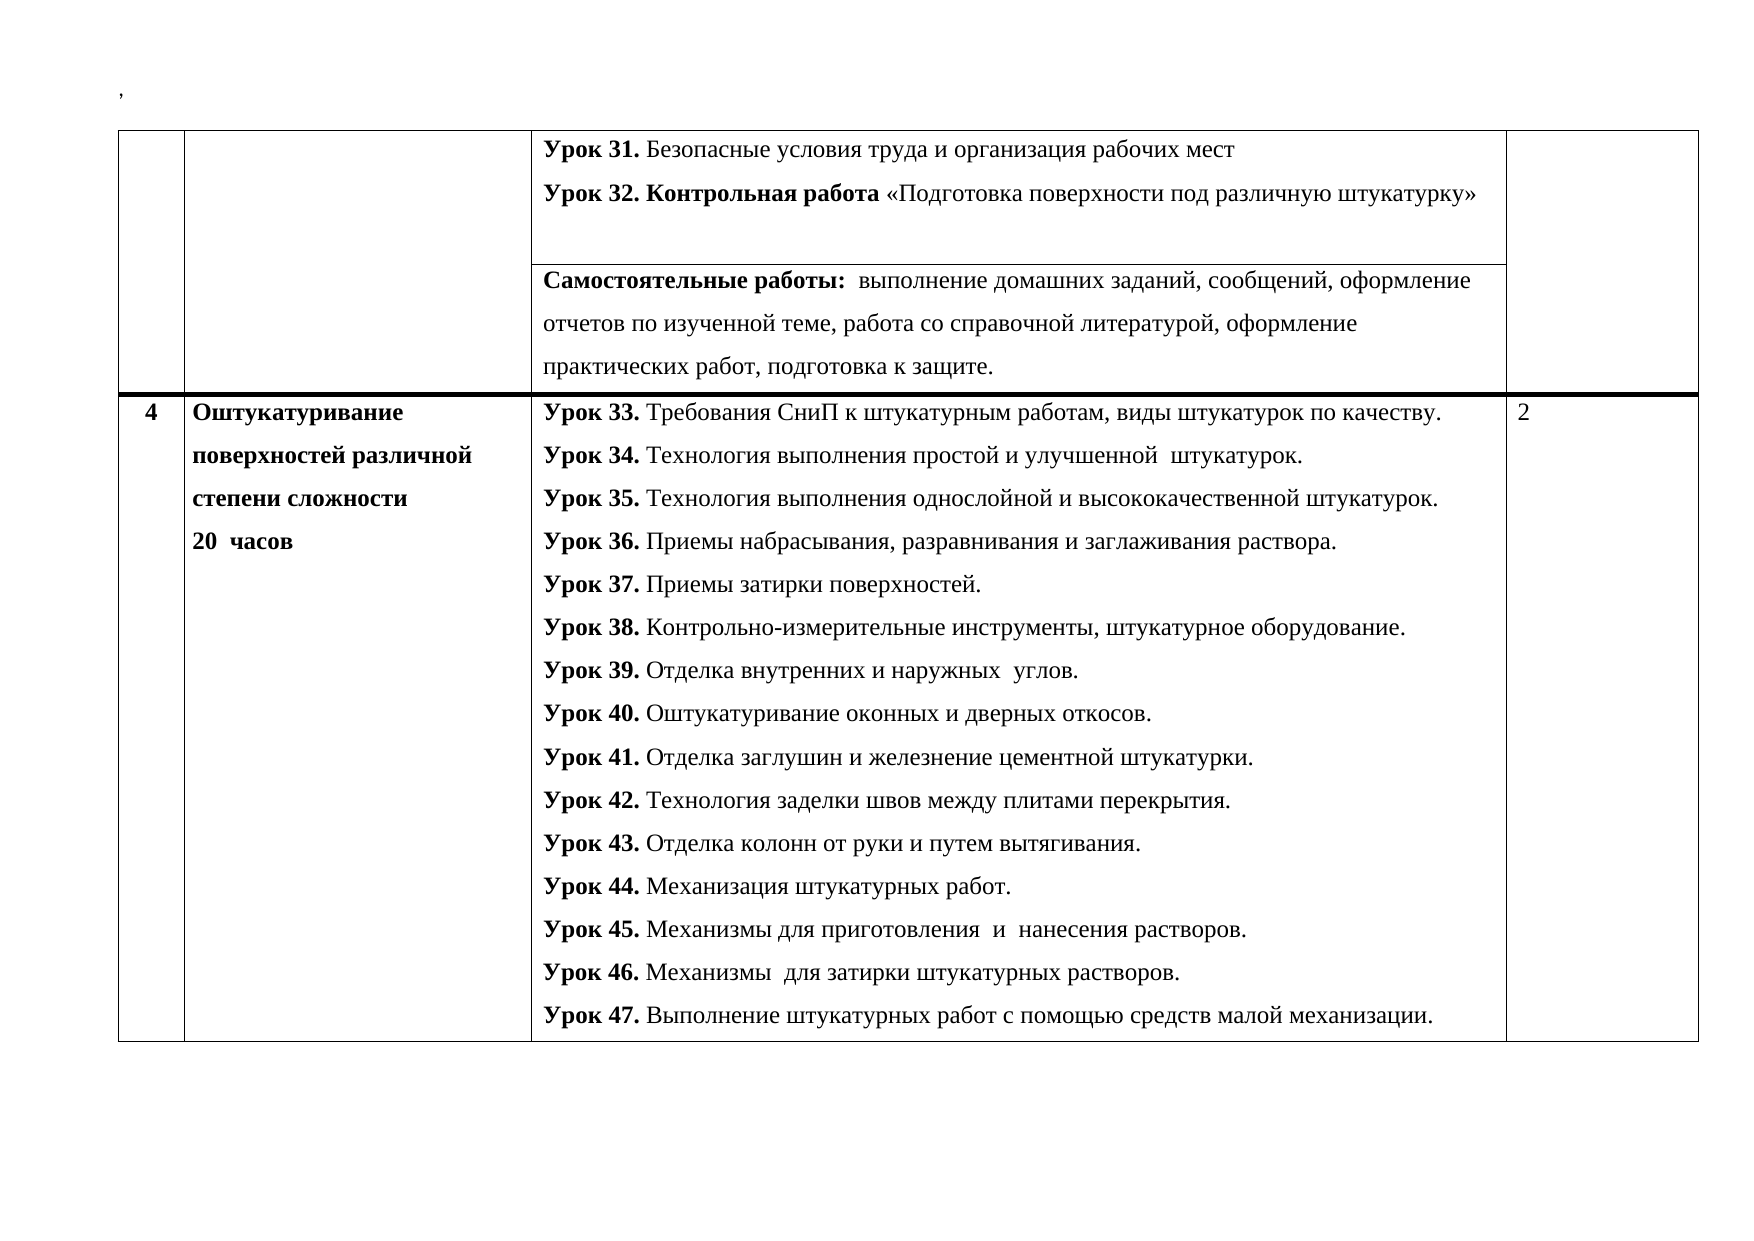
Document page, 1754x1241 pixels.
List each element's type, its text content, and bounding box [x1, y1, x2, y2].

table_cell 2 [1507, 131, 1698, 392]
table_cell 4 [119, 397, 184, 1041]
table_cell 2 [1507, 397, 1698, 1041]
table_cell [185, 131, 531, 392]
table_cell 3 [119, 131, 184, 392]
table_cell Самостоятельные работы: выполнение домашних заданий, сообщений, оформление отчетов по изученной теме, работа со справочной литературой, оформление практических работ, подготовка к защите. [532, 265, 1506, 392]
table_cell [532, 131, 1506, 264]
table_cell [532, 397, 1506, 1041]
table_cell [185, 397, 531, 1041]
